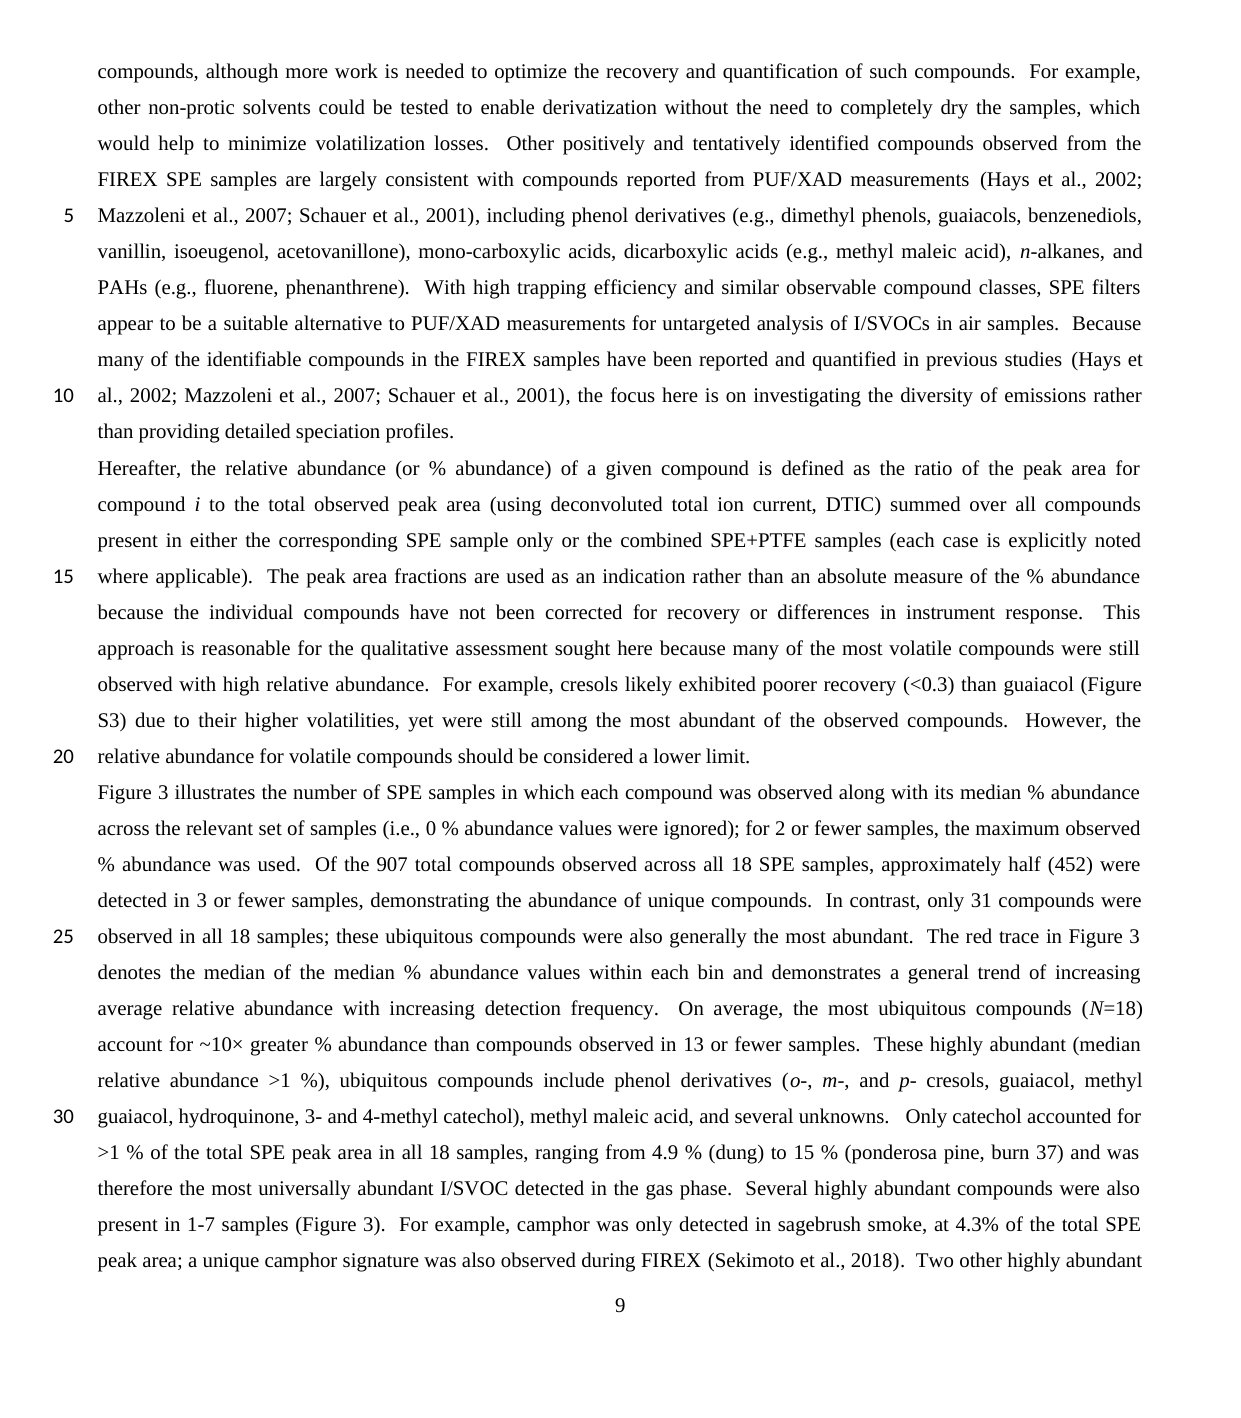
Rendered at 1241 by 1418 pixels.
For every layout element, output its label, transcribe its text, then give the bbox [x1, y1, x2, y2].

text Hereafter, the relative abundance (or % abundance) of a given compound is defined as the ratio of the peak area for compound i to the total observed peak area (using deconvoluted total ion current, DTIC) summed over all compounds present in either the corresponding SPE sample only or the combined SPE+PTFE samples (each case is explicitly noted where applicable). The peak area fractions are used as an indication rather than an absolute measure of the % abundance because the individual compounds have not been corrected for recovery or differences in instrument response. This approach is reasonable for the qualitative assessment sought here because many of the most volatile compounds were still observed with high relative abundance. For example, cresols likely exhibited poorer recovery (<0.3) than guaiacol (Figure S3) due to their higher volatilities, yet were still among the most abundant of the observed compounds. However, the relative abundance for volatile compounds should be considered a lower limit. [97, 456, 1143, 768]
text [97, 59, 1143, 443]
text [97, 780, 1143, 1272]
